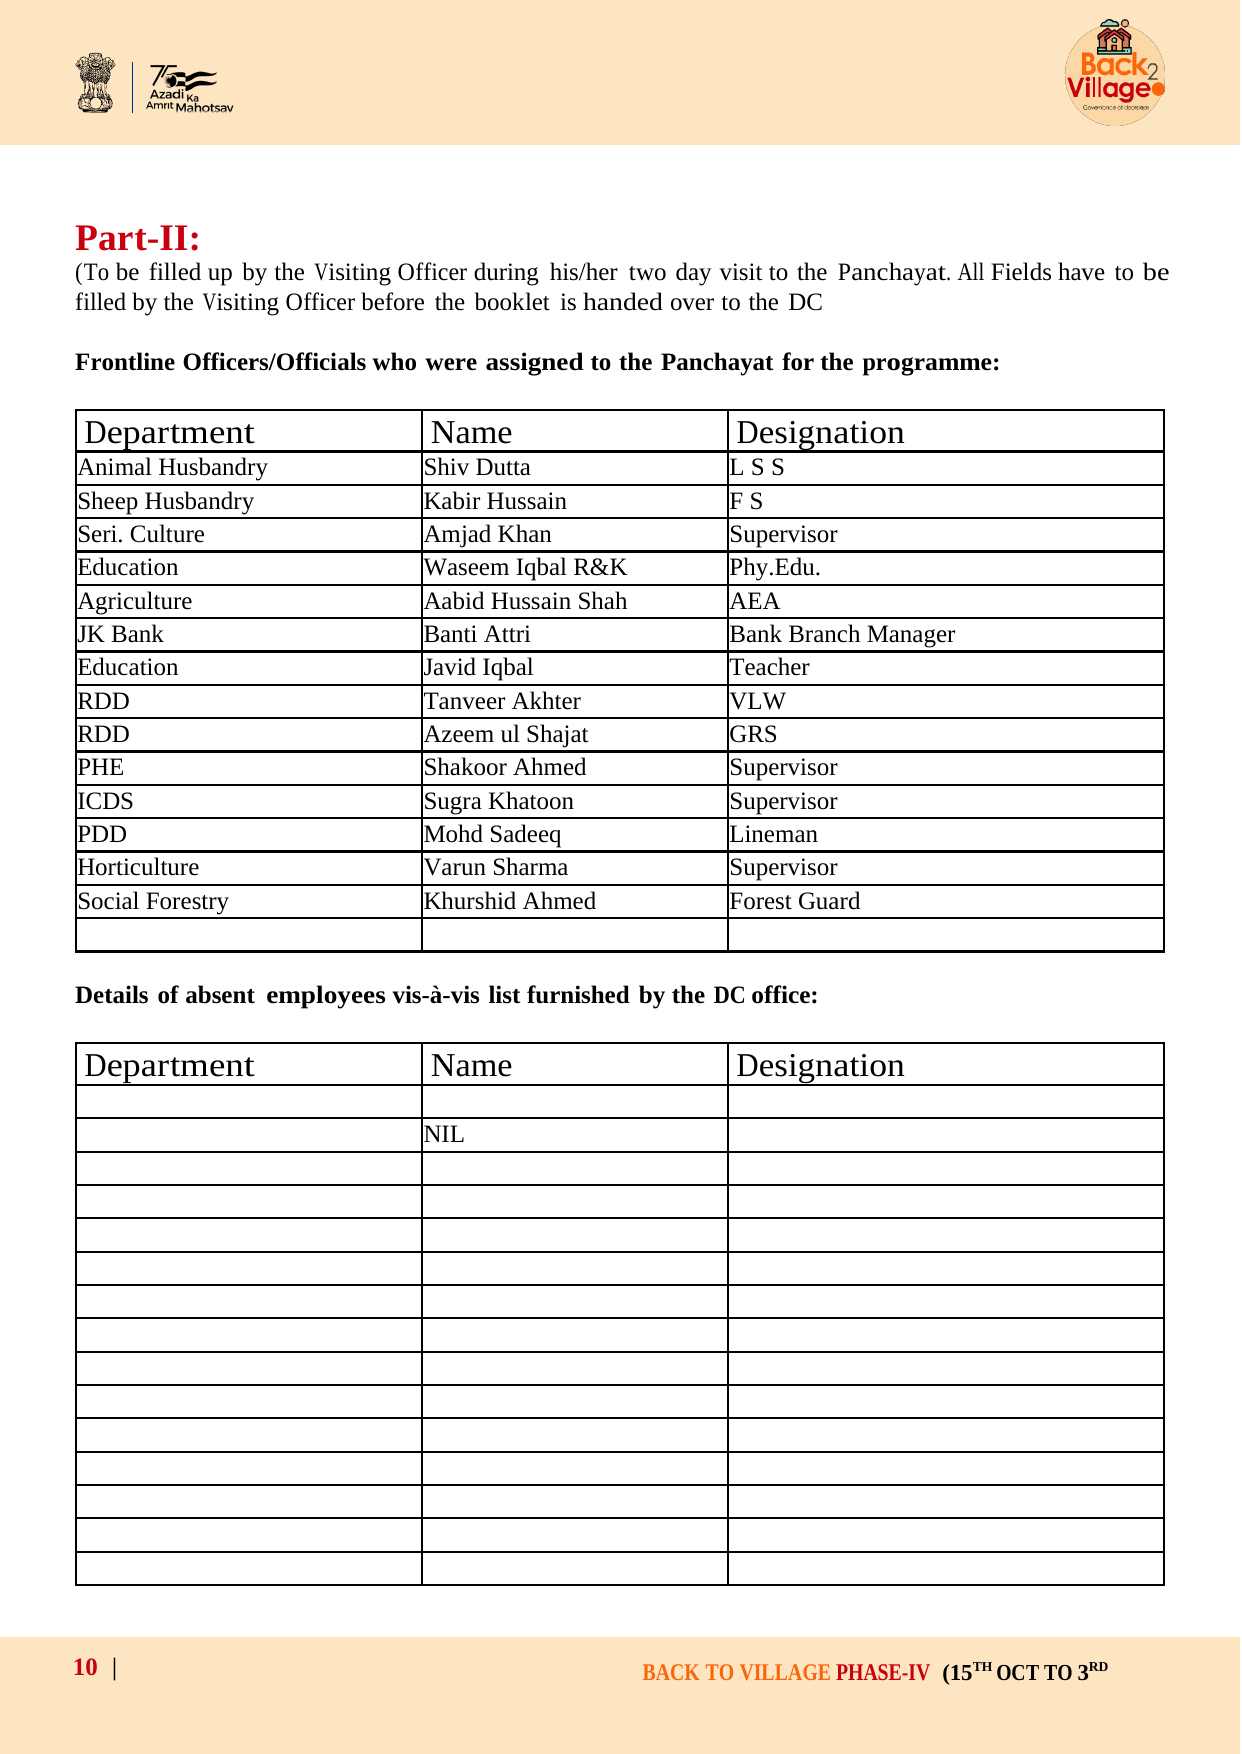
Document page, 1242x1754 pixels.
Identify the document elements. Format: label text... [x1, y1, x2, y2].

table_cell [423, 1386, 727, 1417]
table_cell [77, 1486, 421, 1517]
table_cell [77, 1286, 421, 1317]
table_cell [423, 1486, 727, 1517]
table_cell [423, 1519, 727, 1551]
table_cell AEA [729, 586, 1163, 617]
table_cell [77, 1353, 421, 1384]
table_cell [423, 1186, 727, 1217]
table_cell [77, 1319, 421, 1351]
text Frontline Officers/Officials who were assigned to the Panchayat for the programme: [75, 347, 1242, 375]
table_header Designation [729, 411, 1163, 450]
text Part-II: [75, 215, 1242, 258]
table_cell [729, 1153, 1163, 1184]
picture [143, 60, 235, 115]
text (To be filled up by the Visiting Officer during his/her two day visit to the Panchayat. All Fields have to be [75, 258, 1242, 286]
table_cell [729, 1253, 1163, 1284]
table_cell [423, 1319, 727, 1351]
table_cell Khurshid Ahmed [423, 886, 727, 917]
table_cell F S [729, 486, 1163, 517]
table_cell [77, 1386, 421, 1417]
table_cell [729, 1419, 1163, 1451]
table_cell Agriculture [77, 586, 421, 617]
table_cell Shiv Dutta [423, 453, 727, 484]
table_cell Animal Husbandry [77, 453, 421, 484]
table_cell [729, 1319, 1163, 1351]
table_cell ICDS [77, 786, 421, 817]
table_cell [729, 1353, 1163, 1384]
table_cell [423, 1253, 727, 1284]
table_cell [423, 1153, 727, 1184]
table_cell NIL [423, 1119, 727, 1151]
table_cell [77, 1119, 421, 1151]
table_cell Sugra Khatoon [423, 786, 727, 817]
table_header Department [77, 1044, 421, 1084]
table_cell Waseem Iqbal R&K [423, 553, 727, 584]
table_cell [729, 1219, 1163, 1251]
table_cell PHE [77, 753, 421, 784]
table_cell Bank Branch Manager [729, 619, 1163, 650]
table_cell Banti Attri [423, 619, 727, 650]
table_cell Supervisor [729, 753, 1163, 784]
table_cell Teacher [729, 653, 1163, 684]
table_cell [77, 1086, 421, 1117]
table_cell [423, 1353, 727, 1384]
table_cell [423, 1086, 727, 1117]
table_cell Supervisor [729, 786, 1163, 817]
table_cell [423, 1419, 727, 1451]
table_cell [729, 1386, 1163, 1417]
table_cell Azeem ul Shajat [423, 719, 727, 750]
table_cell [729, 919, 1163, 950]
table_cell [77, 1553, 421, 1584]
table_cell [423, 919, 727, 950]
table_cell [77, 1419, 421, 1451]
table_cell Sheep Husbandry [77, 486, 421, 517]
table_cell L S S [729, 453, 1163, 484]
table_cell [423, 1553, 727, 1584]
table_cell Tanveer Akhter [423, 686, 727, 717]
table_cell [729, 1486, 1163, 1517]
table_cell [729, 1453, 1163, 1484]
table_cell RDD [77, 719, 421, 750]
table_cell Seri. Culture [77, 519, 421, 550]
table_cell Supervisor [729, 853, 1163, 884]
table_cell [729, 1553, 1163, 1584]
table_cell RDD [77, 686, 421, 717]
table_header Name [423, 411, 727, 450]
table_cell [77, 1186, 421, 1217]
text Details of absent employees vis-à-vis list furnished by the DC office: [75, 981, 1242, 1009]
table_cell Amjad Khan [423, 519, 727, 550]
table_cell GRS [729, 719, 1163, 750]
table_cell Shakoor Ahmed [423, 753, 727, 784]
table_cell Social Forestry [77, 886, 421, 917]
table_header Department [77, 411, 421, 450]
table_cell [77, 1453, 421, 1484]
table_cell Education [77, 653, 421, 684]
picture [1063, 17, 1166, 126]
table_cell VLW [729, 686, 1163, 717]
table_cell Forest Guard [729, 886, 1163, 917]
table_cell [423, 1286, 727, 1317]
table_cell Kabir Hussain [423, 486, 727, 517]
table_cell [77, 1153, 421, 1184]
table_cell [77, 1219, 421, 1251]
table_cell Lineman [729, 819, 1163, 850]
table_header Designation [729, 1044, 1163, 1084]
table_cell [77, 1519, 421, 1551]
table_cell [77, 919, 421, 950]
table_cell [729, 1086, 1163, 1117]
table_cell [729, 1519, 1163, 1551]
table_cell [423, 1219, 727, 1251]
table_cell [729, 1286, 1163, 1317]
table_cell [729, 1119, 1163, 1151]
table_cell Phy.Edu. [729, 553, 1163, 584]
table_cell Aabid Hussain Shah [423, 586, 727, 617]
table_cell [729, 1186, 1163, 1217]
table_cell [423, 1453, 727, 1484]
table_cell Mohd Sadeeq [423, 819, 727, 850]
table_cell Supervisor [729, 519, 1163, 550]
table_cell Varun Sharma [423, 853, 727, 884]
table_cell [77, 1253, 421, 1284]
table_cell PDD [77, 819, 421, 850]
table_cell JK Bank [77, 619, 421, 650]
table_cell Javid Iqbal [423, 653, 727, 684]
table_cell Horticulture [77, 853, 421, 884]
picture [73, 50, 118, 115]
table_cell Education [77, 553, 421, 584]
text filled by the Visiting Officer before the booklet is handed over to the DC [75, 287, 1242, 316]
table_header Name [423, 1044, 727, 1084]
